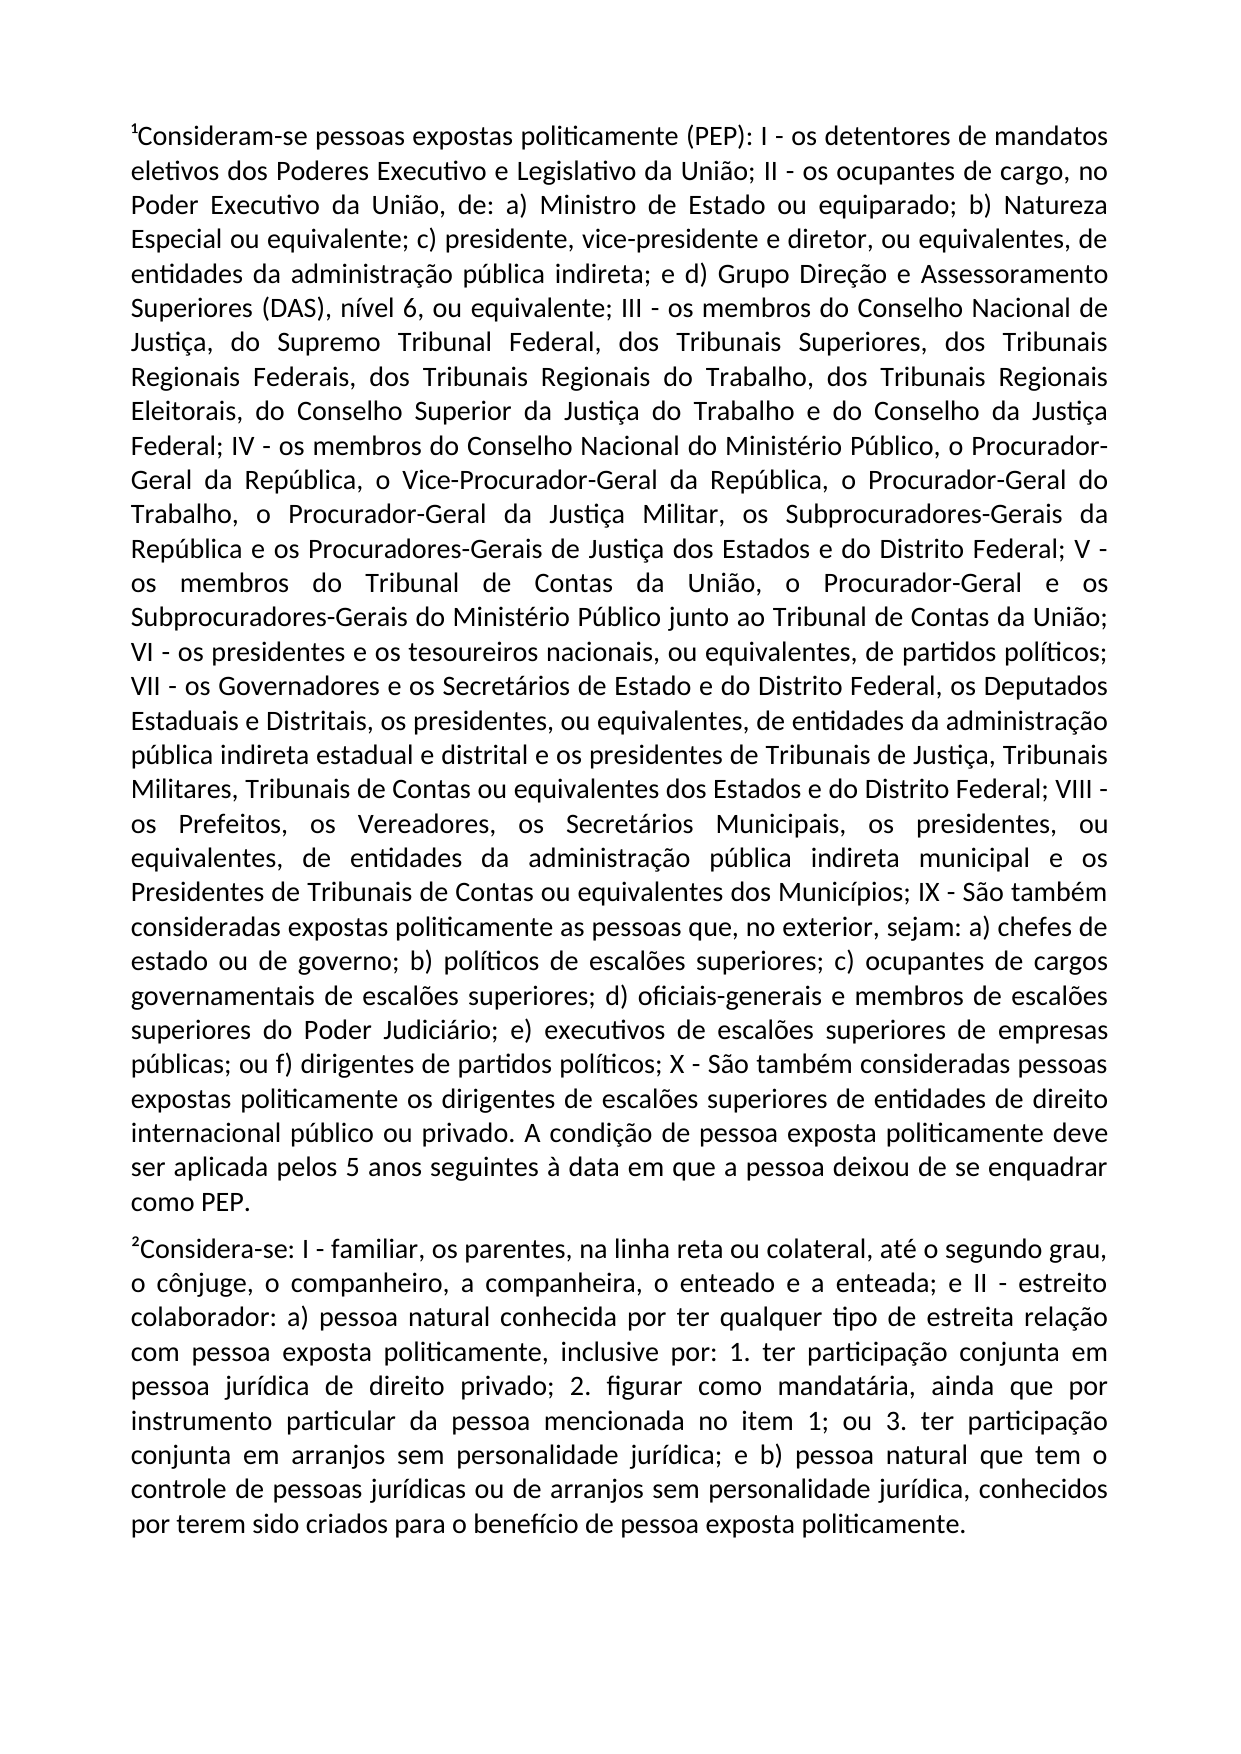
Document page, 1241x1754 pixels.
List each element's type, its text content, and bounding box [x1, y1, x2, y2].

text ¹Consideram-se pessoas expostas politicamente (PEP): I - os detentores de mandatos eletivos dos Poderes Executivo e Legislativo da União; II - os ocupantes de cargo, no Poder Executivo da União, de: a) Ministro de Estado ou equiparado; b) Natureza Especial ou equivalente; c) presidente, vice-presidente e diretor, ou equivalentes, de entidades da administração pública indireta; e d) Grupo Direção e Assessoramento Superiores (DAS), nível 6, ou equivalente; III - os membros do Conselho Nacional de Justiça, do Supremo Tribunal Federal, dos Tribunais Superiores, dos Tribunais Regionais Federais, dos Tribunais Regionais do Trabalho, dos Tribunais Regionais Eleitorais, do Conselho Superior da Justiça do Trabalho e do Conselho da Justiça Federal; IV - os membros do Conselho Nacional do Ministério Público, o Procurador-Geral da República, o Vice-Procurador-Geral da República, o Procurador-Geral do Trabalho, o Procurador-Geral da Justiça Militar, os Subprocuradores-Gerais da República e os Procuradores-Gerais de Justiça dos Estados e do Distrito Federal; V - os membros do Tribunal de Contas da União, o Procurador-Geral e os Subprocuradores-Gerais do Ministério Público junto ao Tribunal de Contas da União; VI - os presidentes e os tesoureiros nacionais, ou equivalentes, de partidos políticos; VII - os Governadores e os Secretários de Estado e do Distrito Federal, os Deputados Estaduais e Distritais, os presidentes, ou equivalentes, de entidades da administração pública indireta estadual e distrital e os presidentes de Tribunais de Justiça, Tribunais Militares, Tribunais de Contas ou equivalentes dos Estados e do Distrito Federal; VIII - os Prefeitos, os Vereadores, os Secretários Municipais, os presidentes, ou equivalentes, de entidades da administração pública indireta municipal e os Presidentes de Tribunais de Contas ou equivalentes dos Municípios; IX - São também consideradas expostas politicamente as pessoas que, no exterior, sejam: a) chefes de estado ou de governo; b) políticos de escalões superiores; c) ocupantes de cargos governamentais de escalões superiores; d) oficiais-generais e membros de escalões superiores do Poder Judiciário; e) executivos de escalões superiores de empresas públicas; ou f) dirigentes de partidos políticos; X - São também consideradas pessoas expostas politicamente os dirigentes de escalões superiores de entidades de direito internacional público ou privado. A condição de pessoa exposta politicamente deve ser aplicada pelos 5 anos seguintes à data em que a pessoa deixou de se enquadrar como PEP. [131, 118, 1109, 1218]
text ²Considera-se: I - familiar, os parentes, na linha reta ou colateral, até o segundo grau, o cônjuge, o companheiro, a companheira, o enteado e a enteada; e II - estreito colaborador: a) pessoa natural conhecida por ter qualquer tipo de estreita relação com pessoa exposta politicamente, inclusive por: 1. ter participação conjunta em pessoa jurídica de direito privado; 2. figurar como mandatária, ainda que por instrumento particular da pessoa mencionada no item 1; ou 3. ter participação conjunta em arranjos sem personalidade jurídica; e b) pessoa natural que tem o controle de pessoas jurídicas ou de arranjos sem personalidade jurídica, conhecidos por terem sido criados para o benefício de pessoa exposta politicamente. [131, 1231, 1109, 1540]
